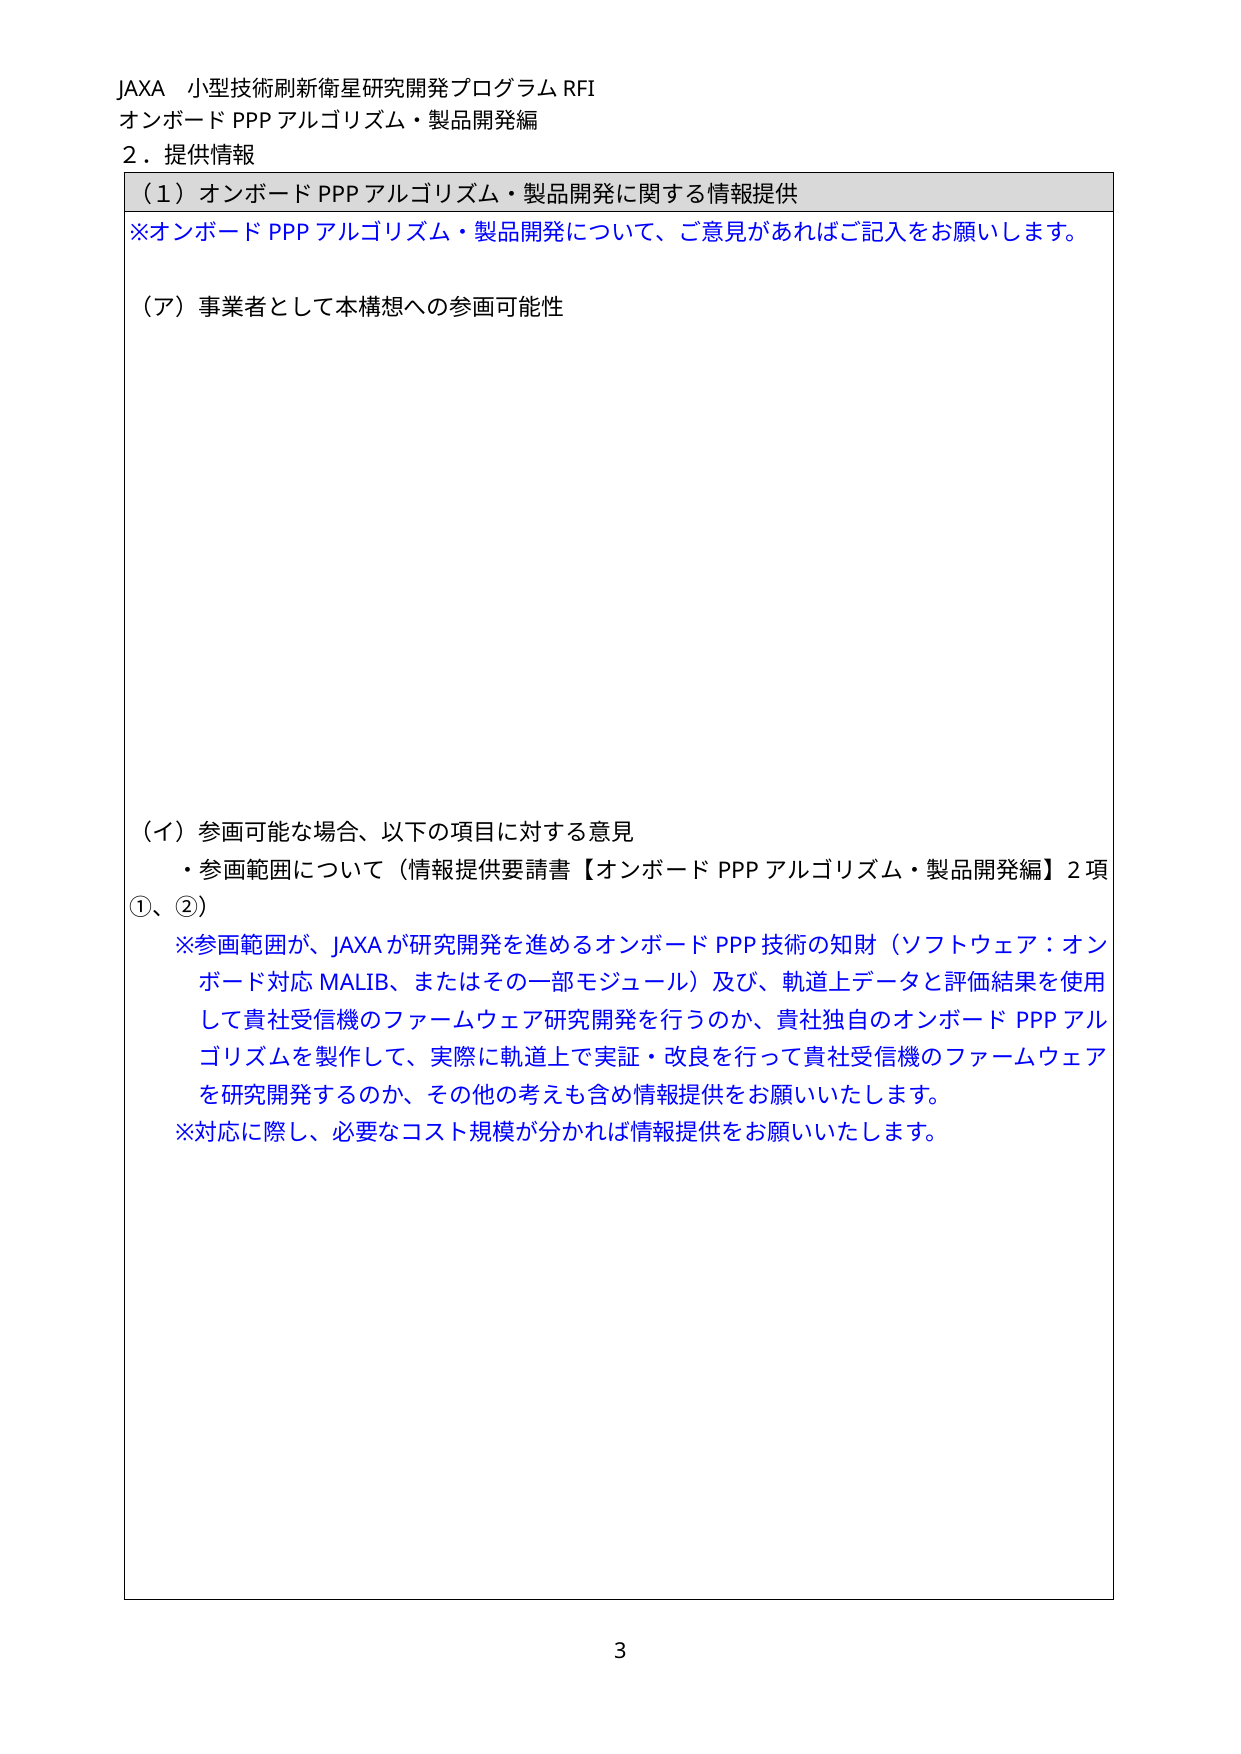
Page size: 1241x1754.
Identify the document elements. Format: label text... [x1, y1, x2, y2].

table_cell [125, 212, 1113, 1599]
text ２．提供情報 [118, 135, 1122, 172]
table_header （１）オンボードPPPアルゴリズム・製品開発に関する情報提供 [125, 173, 1113, 211]
